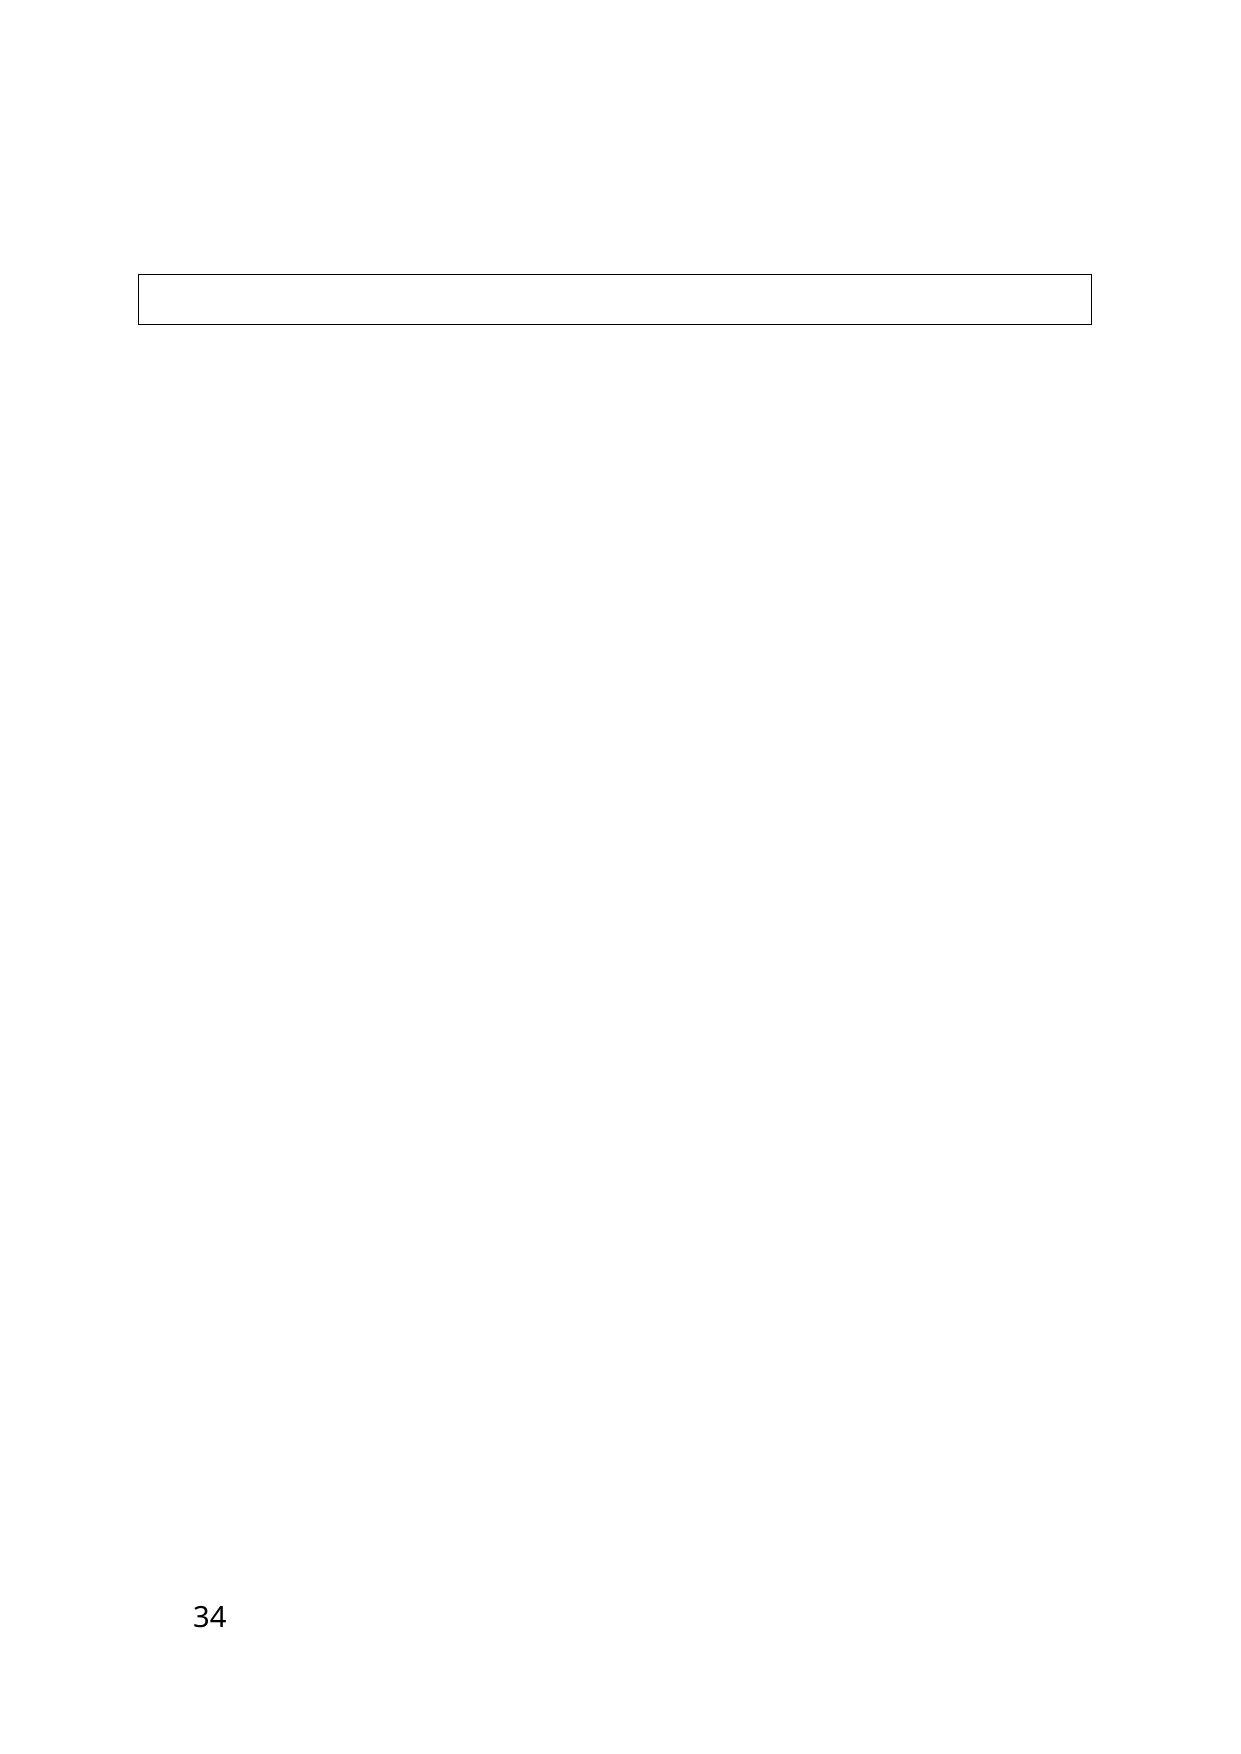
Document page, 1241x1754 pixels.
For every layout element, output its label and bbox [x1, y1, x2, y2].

table_cell [139, 275, 1091, 324]
